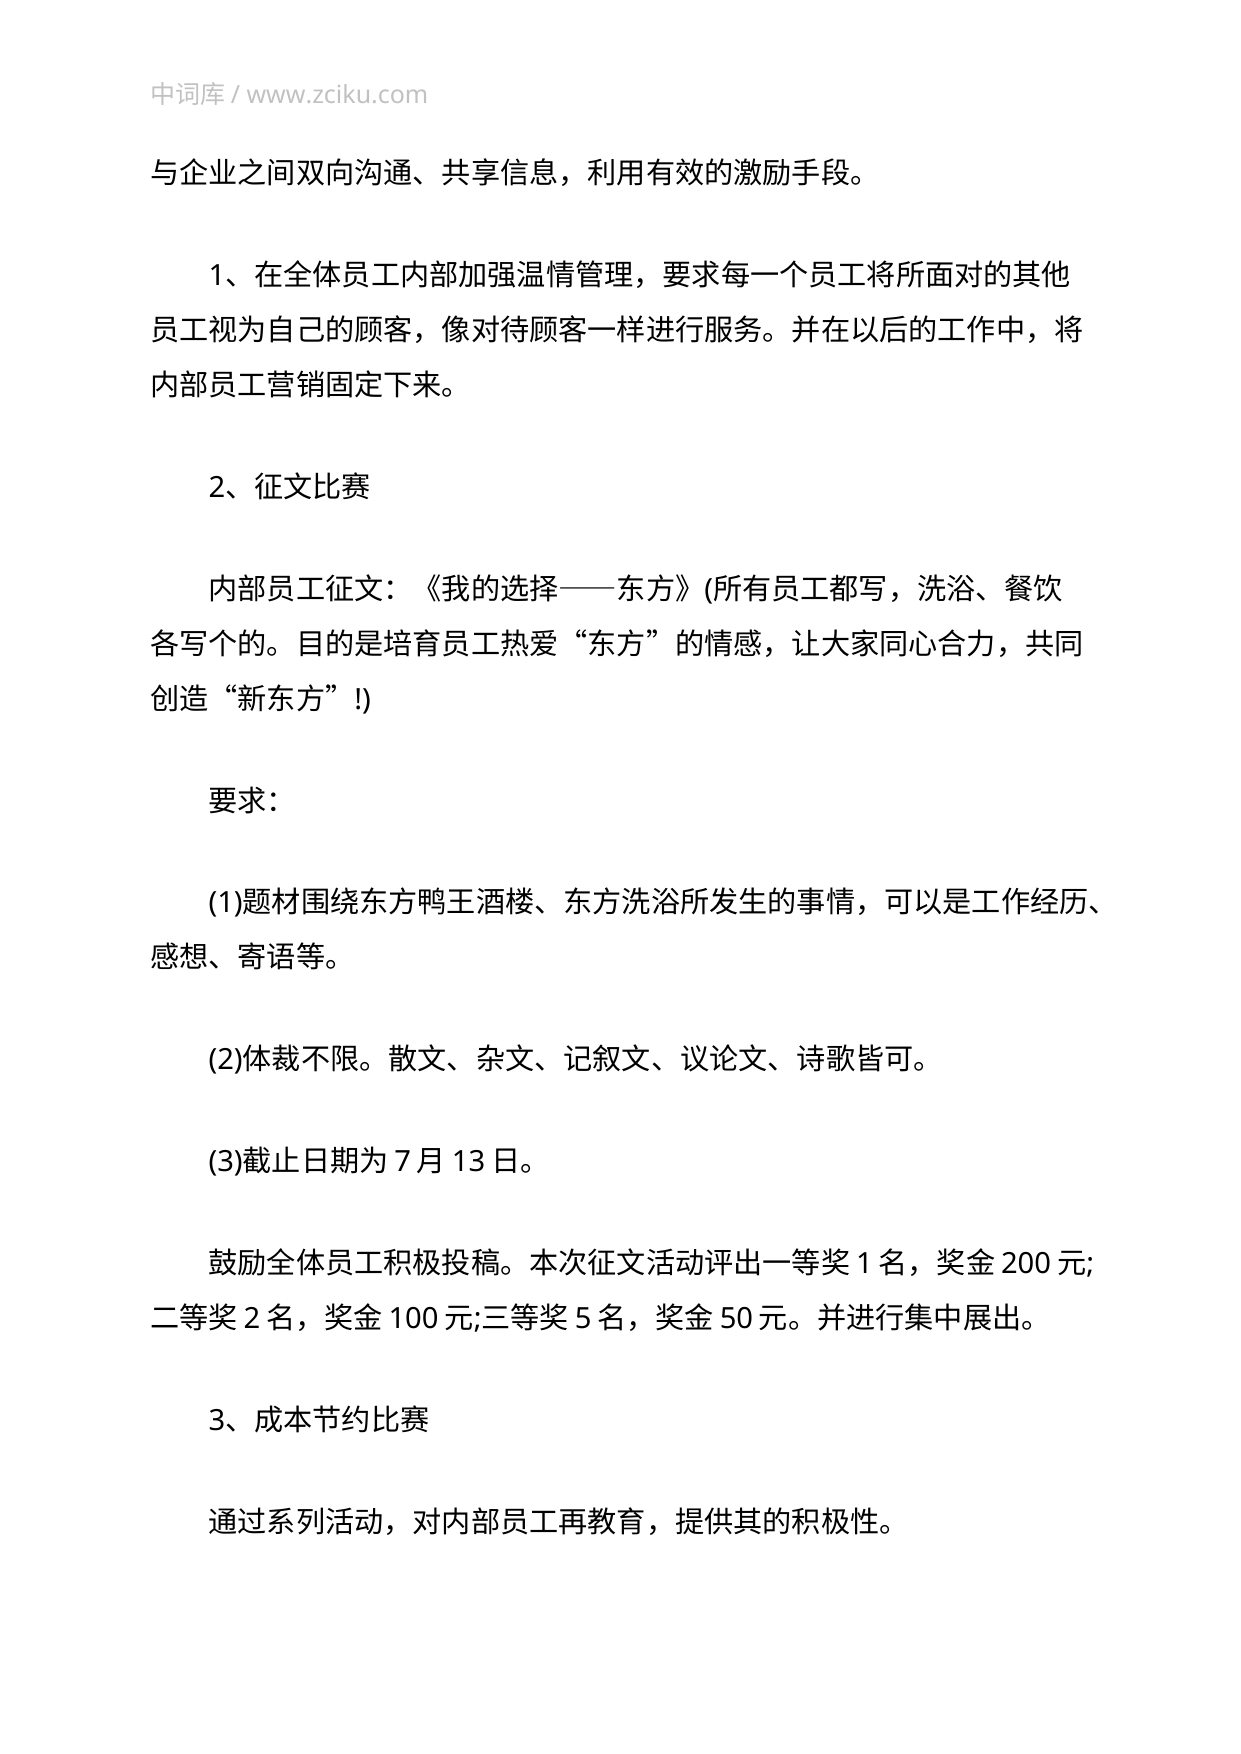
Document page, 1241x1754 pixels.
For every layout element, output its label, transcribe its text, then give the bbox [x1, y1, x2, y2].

text 2、征文比赛 [150, 463, 1090, 506]
text 要求： [150, 777, 1090, 819]
text (3)截止日期为7月13日。 [150, 1138, 1090, 1180]
text 鼓励全体员工积极投稿。本次征文活动评出一等奖1名，奖金200元;二等奖2名，奖金100元;三等奖5名，奖金50元。并进行集中展出。 [150, 1240, 1090, 1337]
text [150, 150, 1090, 192]
text (1)题材围绕东方鸭王酒楼、东方洗浴所发生的事情，可以是工作经历、感想、寄语等。 [150, 879, 1090, 976]
text 内部员工征文：《我的选择——东方》(所有员工都写，洗浴、餐饮各写个的。目的是培育员工热爱“东方”的情感，让大家同心合力，共同创造“新东方”!) [150, 565, 1090, 718]
text 通过系列活动，对内部员工再教育，提供其的积极性。 [150, 1499, 1090, 1541]
text 1、在全体员工内部加强温情管理，要求每一个员工将所面对的其他员工视为自己的顾客，像对待顾客一样进行服务。并在以后的工作中，将内部员工营销固定下来。 [150, 252, 1090, 404]
text (2)体裁不限。散文、杂文、记叙文、议论文、诗歌皆可。 [150, 1036, 1090, 1078]
text 3、成本节约比赛 [150, 1397, 1090, 1439]
